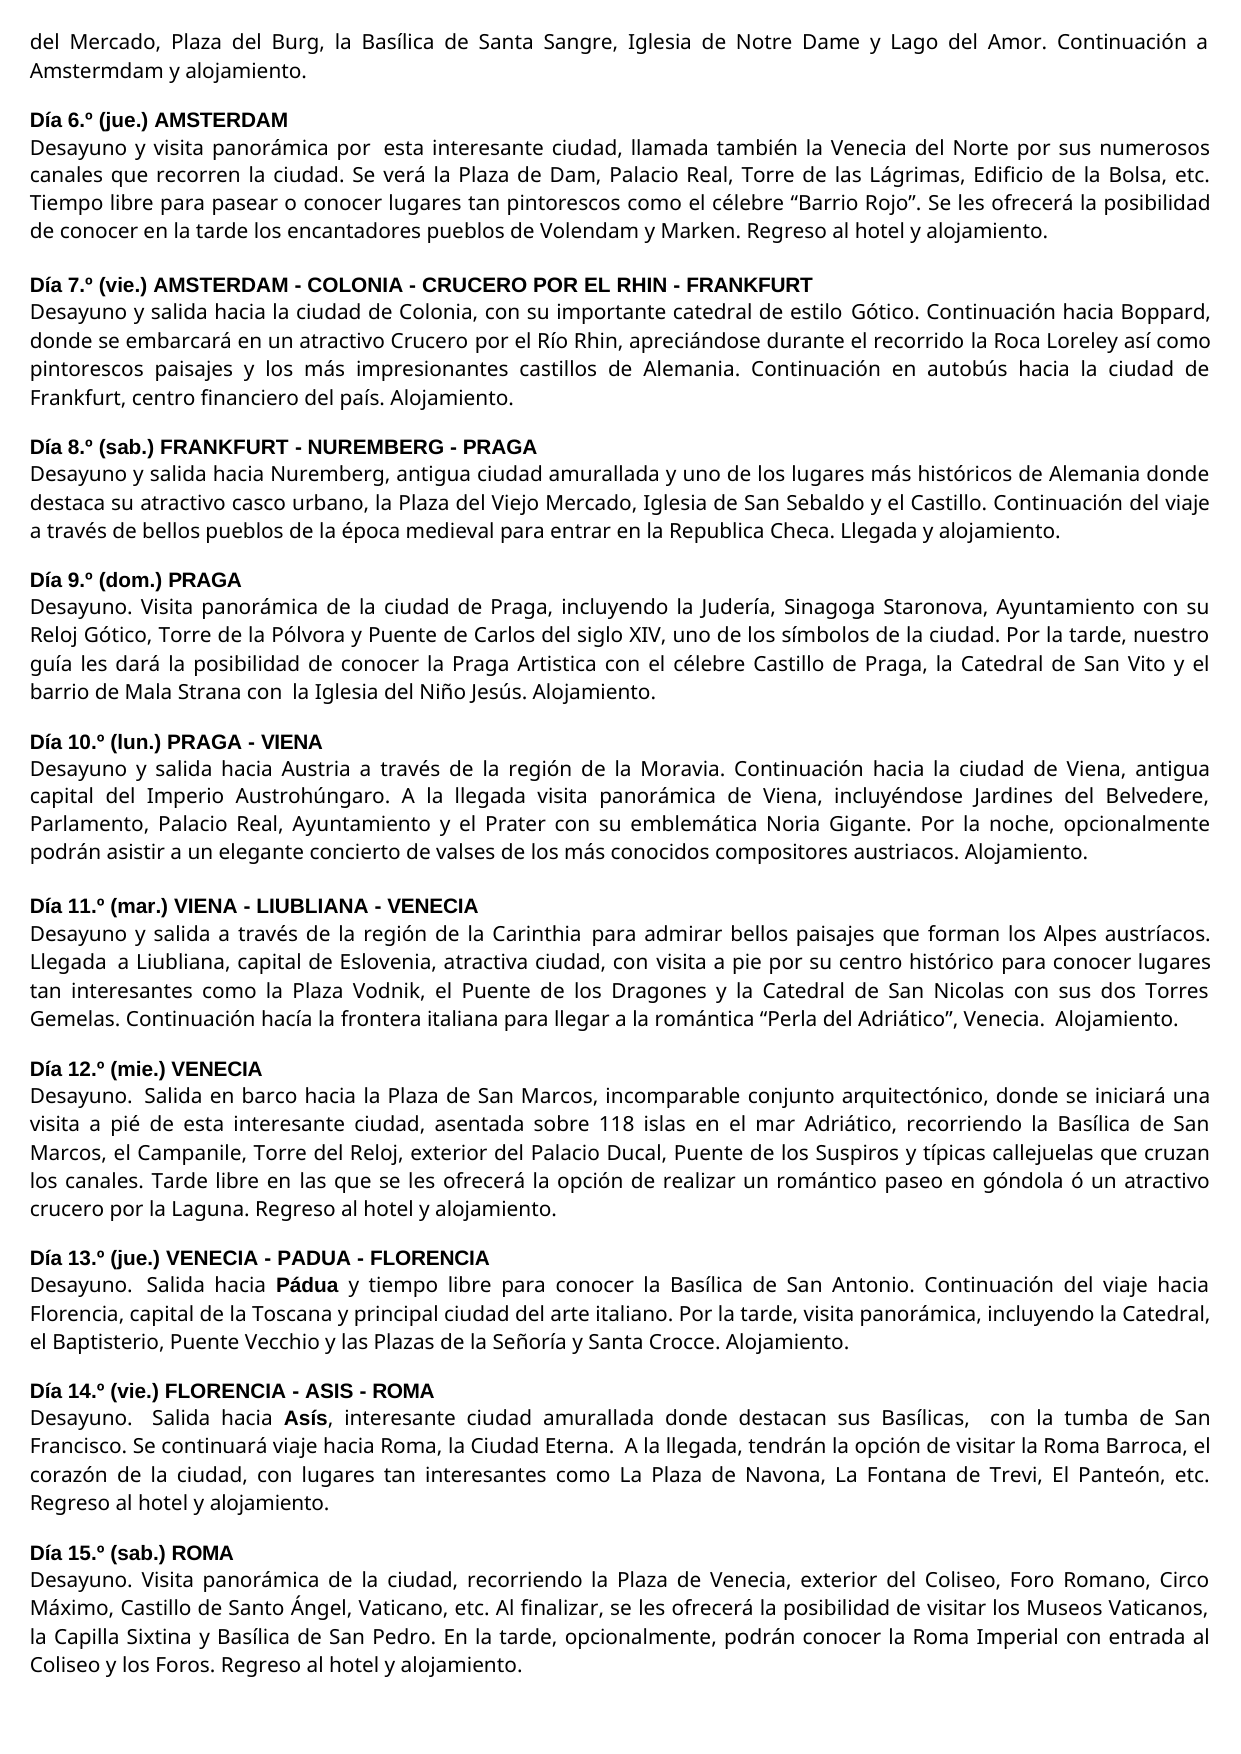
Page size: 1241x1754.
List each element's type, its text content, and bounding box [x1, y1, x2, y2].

text Desayuno y salida a través de la región de la Carinthia para admirar bellos paisajes que forman los Alpes austríacos. Llegada a Liubliana, capital de Eslovenia, atractiva ciudad, con visita a pie por su centro histórico para conocer lugares tan interesantes como la Plaza Vodnik, el Puente de los Dragones y la Catedral de San Nicolas con sus dos Torres Gemelas. Continuación hacía la frontera italiana para llegar a la romántica “Perla del Adriático”, Venecia. Alojamiento. [29, 919, 1212, 1033]
text Desayuno. Visita panorámica de la ciudad, recorriendo la Plaza de Venecia, exterior del Coliseo, Foro Romano, Circo Máximo, Castillo de Santo Ángel, Vaticano, etc. Al finalizar, se les ofrecerá la posibilidad de visitar los Museos Vaticanos, la Capilla Sixtina y Basílica de San Pedro. En la tarde, opcionalmente, podrán conocer la Roma Imperial con entrada al Coliseo y los Foros. Regreso al hotel y alojamiento. [29, 1565, 1212, 1679]
subtitle Día 11.º (mar.) VIENA - LIUBLIANA - VENECIA [29, 894, 1223, 918]
text Desayuno y salida hacia la ciudad de Colonia, con su importante catedral de estilo Gótico. Continuación hacia Boppard, donde se embarcará en un atractivo Crucero por el Río Rhin, apreciándose durante el recorrido la Roca Loreley así como pintorescos paisajes y los más impresionantes castillos de Alemania. Continuación en autobús hacia la ciudad de Frankfurt, centro financiero del país. Alojamiento. [29, 297, 1212, 411]
text Desayuno y salida hacia Nuremberg, antigua ciudad amurallada y uno de los lugares más históricos de Alemania donde destaca su atractivo casco urbano, la Plaza del Viejo Mercado, Iglesia de San Sebaldo y el Castillo. Continuación del viaje a través de bellos pueblos de la época medieval para entrar en la Republica Checa. Llegada y alojamiento. [29, 459, 1211, 544]
subtitle Día 9.º (dom.) PRAGA [29, 568, 1223, 592]
subtitle Día 13.º (jue.) VENECIA - PADUA - FLORENCIA [29, 1246, 1223, 1270]
subtitle Día 12.º (mie.) VENECIA [29, 1056, 1223, 1080]
text Desayuno. Salida hacia Asís, interesante ciudad amurallada donde destacan sus Basílicas, con la tumba de San Francisco. Se continuará viaje hacia Roma, la Ciudad Eterna. A la llegada, tendrán la opción de visitar la Roma Barroca, el corazón de la ciudad, con lugares tan interesantes como La Plaza de Navona, La Fontana de Trevi, El Panteón, etc. Regreso al hotel y alojamiento. [29, 1403, 1211, 1517]
text Desayuno. Visita panorámica de la ciudad de Praga, incluyendo la Judería, Sinagoga Staronova, Ayuntamiento con su Reloj Gótico, Torre de la Pólvora y Puente de Carlos del siglo XIV, uno de los símbolos de la ciudad. Por la tarde, nuestro guía les dará la posibilidad de conocer la Praga Artistica con el célebre Castillo de Praga, la Catedral de San Vito y el barrio de Mala Strana con la Iglesia del Niño Jesús. Alojamiento. [29, 592, 1212, 706]
subtitle Día 14.º (vie.) FLORENCIA - ASIS - ROMA [29, 1379, 1223, 1403]
text Desayuno. Salida hacia Pádua y tiempo libre para conocer la Basílica de San Antonio. Continuación del viaje hacia Florencia, capital de la Toscana y principal ciudad del arte italiano. Por la tarde, visita panorámica, incluyendo la Catedral, el Baptisterio, Puente Vecchio y las Plazas de la Señoría y Santa Crocce. Alojamiento. [29, 1270, 1211, 1356]
subtitle Día 8.º (sab.) FRANKFURT - NUREMBERG - PRAGA [29, 435, 1223, 459]
subtitle Día 6.º (jue.) AMSTERDAM [29, 108, 1223, 132]
text del Mercado, Plaza del Burg, la Basílica de Santa Sangre, Iglesia de Notre Dame y Lago del Amor. Continuación a Amstermdam y alojamiento. [29, 27, 1211, 84]
subtitle Día 7.º (vie.) AMSTERDAM - COLONIA - CRUCERO POR EL RHIN - FRANKFURT [29, 273, 1223, 297]
text Desayuno. Salida en barco hacia la Plaza de San Marcos, incomparable conjunto arquitectónico, donde se iniciará una visita a pié de esta interesante ciudad, asentada sobre 118 islas en el mar Adriático, recorriendo la Basílica de San Marcos, el Campanile, Torre del Reloj, exterior del Palacio Ducal, Puente de los Suspiros y típicas callejuelas que cruzan los canales. Tarde libre en las que se les ofrecerá la opción de realizar un romántico paseo en góndola ó un atractivo crucero por la Laguna. Regreso al hotel y alojamiento. [29, 1081, 1212, 1223]
subtitle Día 15.º (sab.) ROMA [29, 1541, 1223, 1564]
subtitle Día 10.º (lun.) PRAGA - VIENA [29, 730, 1223, 754]
text Desayuno y visita panorámica por esta interesante ciudad, llamada también la Venecia del Norte por sus numerosos canales que recorren la ciudad. Se verá la Plaza de Dam, Palacio Real, Torre de las Lágrimas, Edificio de la Bolsa, etc. Tiempo libre para pasear o conocer lugares tan pintorescos como el célebre “Barrio Rojo”. Se les ofrecerá la posibilidad de conocer en la tarde los encantadores pueblos de Volendam y Marken. Regreso al hotel y alojamiento. [29, 133, 1212, 244]
text Desayuno y salida hacia Austria a través de la región de la Moravia. Continuación hacia la ciudad de Viena, antigua capital del Imperio Austrohúngaro. A la llegada visita panorámica de Viena, incluyéndose Jardines del Belvedere, Parlamento, Palacio Real, Ayuntamiento y el Prater con su emblemática Noria Gigante. Por la noche, opcionalmente podrán asistir a un elegante concierto de valses de los más conocidos compositores austriacos. Alojamiento. [29, 754, 1211, 866]
